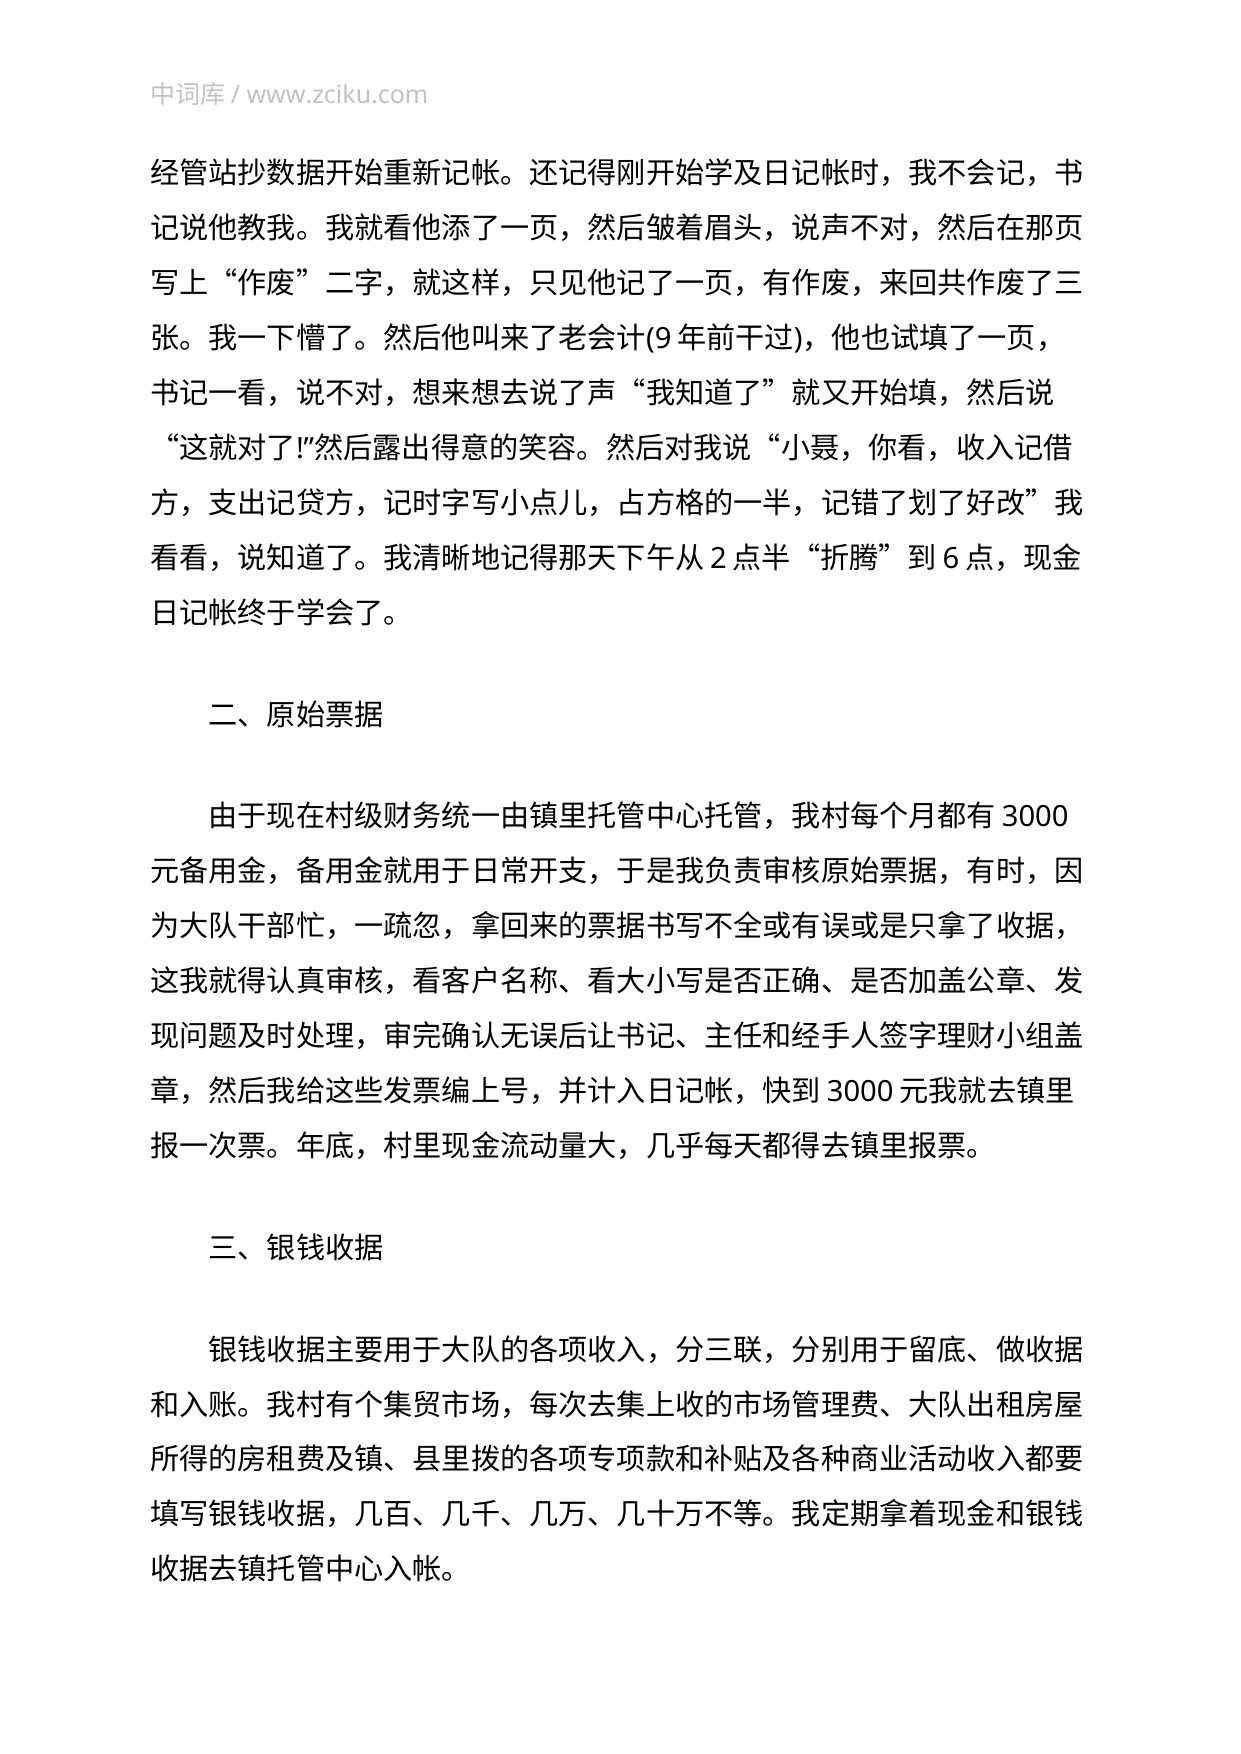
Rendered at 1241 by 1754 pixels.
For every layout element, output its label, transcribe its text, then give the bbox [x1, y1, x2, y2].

text 三、银钱收据 [150, 1224, 1090, 1267]
text 二、原始票据 [150, 691, 1090, 733]
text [150, 150, 1090, 632]
text 银钱收据主要用于大队的各项收入，分三联，分别用于留底、做收据和入账。我村有个集贸市场，每次去集上收的市场管理费、大队出租房屋所得的房租费及镇、县里拨的各项专项款和补贴及各种商业活动收入都要填写银钱收据，几百、几千、几万、几十万不等。我定期拿着现金和银钱收据去镇托管中心入帐。 [150, 1326, 1090, 1588]
text 由于现在村级财务统一由镇里托管中心托管，我村每个月都有3000元备用金，备用金就用于日常开支，于是我负责审核原始票据，有时，因为大队干部忙，一疏忽，拿回来的票据书写不全或有误或是只拿了收据，这我就得认真审核，看客户名称、看大小写是否正确、是否加盖公章、发现问题及时处理，审完确认无误后让书记、主任和经手人签字理财小组盖章，然后我给这些发票编上号，并计入日记帐，快到3000元我就去镇里报一次票。年底，村里现金流动量大，几乎每天都得去镇里报票。 [150, 793, 1090, 1165]
